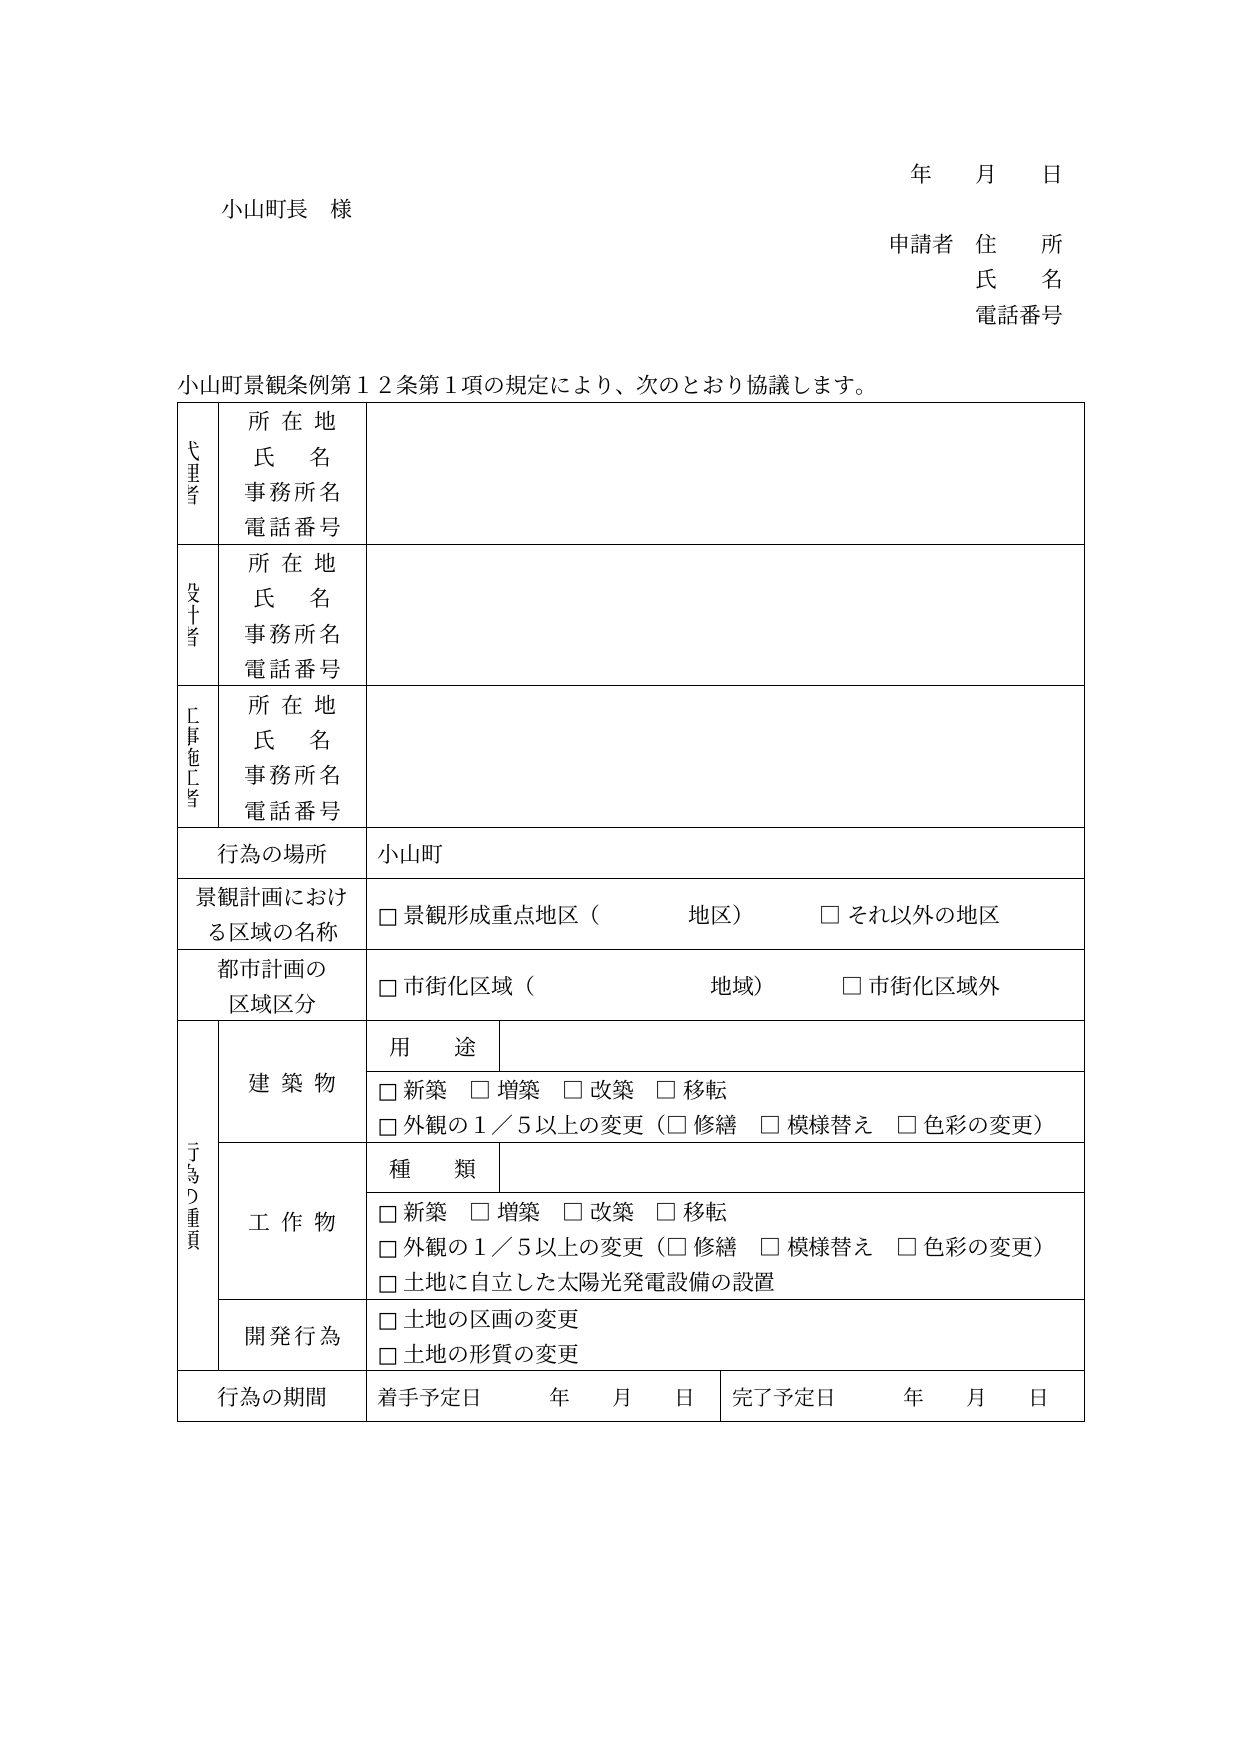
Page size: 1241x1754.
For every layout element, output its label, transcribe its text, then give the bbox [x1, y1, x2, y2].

table_cell [367, 686, 1084, 827]
table_cell □ 景観形成重点地区（ 地区） □ それ以外の地区 [367, 879, 1084, 949]
table_cell 着手予定日 年 月 日 [367, 1371, 720, 1421]
table_cell [500, 1143, 1084, 1192]
table_cell □ 新築 □ 増築 □ 改築 □ 移転 □ 外観の１／５以上の変更（□ 修繕 □ 模様替え □ 色彩の変更） [367, 1072, 1084, 1142]
table_cell 行為の期間 [178, 1371, 366, 1421]
table_cell 都市計画の 区域区分 [178, 950, 366, 1020]
table_cell □ 土地の区画の変更 □ 土地の形質の変更 [367, 1300, 1084, 1370]
table_cell 工事施工者 [178, 686, 218, 827]
text 小山町長 様 [177, 190, 1063, 226]
table_header 代理者 [178, 403, 218, 543]
table_cell 行為の場所 [178, 828, 366, 877]
table_cell 建築物 [219, 1021, 366, 1142]
table_cell □ 新築 □ 増築 □ 改築 □ 移転 □ 外観の１／５以上の変更（□ 修繕 □ 模様替え □ 色彩の変更） □ 土地に自立した太陽光発電設備の設置 [367, 1193, 1084, 1299]
table_header [367, 403, 1084, 543]
table_cell [367, 545, 1084, 685]
table_cell 所在地 氏名 事務所名 電話番号 [219, 545, 366, 685]
table_cell 用 途 [367, 1021, 499, 1071]
text 年 月 日 [177, 155, 1063, 190]
table_cell 所在地 氏名 事務所名 電話番号 [219, 686, 366, 827]
table_cell 小山町 [367, 828, 1084, 877]
text 小山町景観条例第１２条第１項の規定により、次のとおり協議します。 [177, 366, 1063, 402]
text 申請者 住 所 [177, 226, 1063, 261]
table_cell 種 類 [367, 1143, 499, 1192]
table_cell 行為の種類 [178, 1021, 218, 1370]
table_cell 設計者 [178, 545, 218, 685]
text 氏 名 [177, 261, 1063, 296]
text 電話番号 [177, 296, 1063, 331]
table_cell 開発行為 [219, 1300, 366, 1370]
table_header 所在地 氏名 事務所名 電話番号 [219, 403, 366, 543]
table_cell [500, 1021, 1084, 1071]
table_cell □ 市街化区域（ 地域） □ 市街化区域外 [367, 950, 1084, 1020]
table_cell 景観計画における区域の名称 [178, 879, 366, 949]
table_cell 完了予定日 年 月 日 [721, 1371, 1084, 1421]
table_cell 工作物 [219, 1143, 366, 1299]
